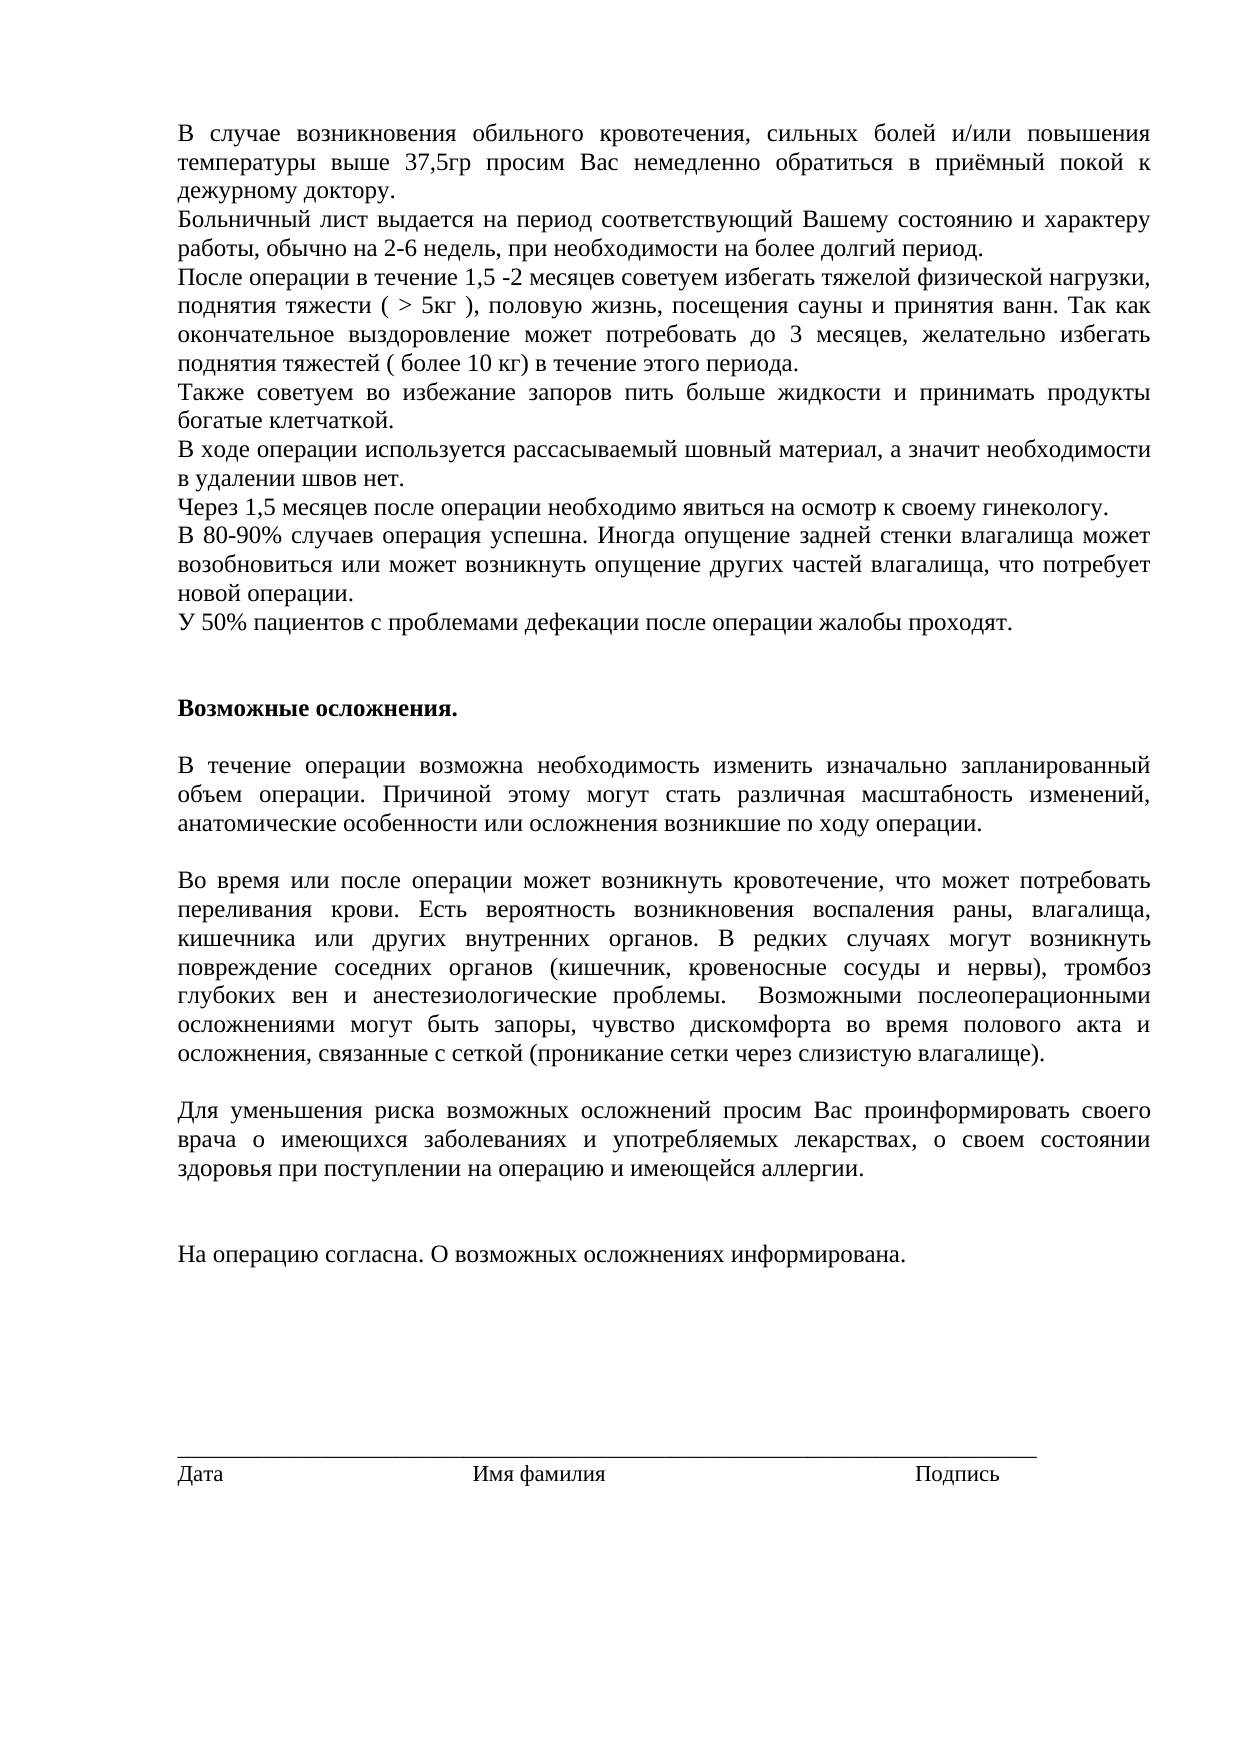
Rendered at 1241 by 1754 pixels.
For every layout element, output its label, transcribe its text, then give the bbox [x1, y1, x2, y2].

text На операцию согласна. О возможных осложнениях информирована. [177, 1239, 1152, 1268]
text Больничный лист выдается на период соответствующий Вашему состоянию и характеру работы, обычно на 2-6 недель, при необходимости на более долгий период. [177, 204, 1152, 262]
text ___________________________________________________________________________ [177, 1434, 1152, 1461]
text В ходе операции используется рассасываемый шовный материал, а значит необходимости в удалении швов нет. [177, 434, 1152, 492]
text Через 1,5 месяцев после операции необходимо явиться на осмотр к своему гинекологу. [177, 492, 1152, 521]
text Дата Имя фамилия Подпись [177, 1461, 1152, 1487]
text Во время или после операции может возникнуть кровотечение, что может потребовать переливания крови. Есть вероятность возникновения воспаления раны, влагалища, кишечника или других внутренних органов. В редких случаях могут возникнуть повреждение соседних органов (кишечник, кровеносные сосуды и нервы), тромбоз глубоких вен и анестезиологические проблемы. Возможными послеоперационными осложнениями могут быть запоры, чувство дискомфорта во время полового акта и осложнения, связанные с сеткой (проникание сетки через слизистую влагалище). [177, 866, 1152, 1067]
text В течение операции возможна необходимость изменить изначально запланированный объем операции. Причиной этому могут стать различная масштабность изменений, анатомические особенности или осложнения возникшие по ходу операции. [177, 751, 1152, 837]
text В случае возникновения обильного кровотечения, сильных болей и/или повышения температуры выше 37,5гр просим Вас немедленно обратиться в приёмный покой к дежурному доктору. [177, 118, 1152, 204]
text Возможные осложнения. [177, 693, 1152, 722]
text Также советуем во избежание запоров пить больше жидкости и принимать продукты богатые клетчаткой. [177, 377, 1152, 434]
text В 80-90% случаев операция успешна. Иногда опущение задней стенки влагалища может возобновиться или может возникнуть опущение других частей влагалища, что потребует новой операции. [177, 521, 1152, 607]
text Для уменьшения риска возможных осложнений просим Вас проинформировать своего врача о имеющихся заболеваниях и употребляемых лекарствах, о своем состоянии здоровья при поступлении на операцию и имеющейся аллергии. [177, 1096, 1152, 1182]
text У 50% пациентов с проблемами дефекации после операции жалобы проходят. [177, 607, 1152, 636]
text После операции в течение 1,5 -2 месяцев советуем избегать тяжелой физической нагрузки, поднятия тяжести ( > 5кг ), половую жизнь, посещения сауны и принятия ванн. Так как окончательное выздоровление может потребовать до 3 месяцев, желательно избегать поднятия тяжестей ( более 10 кг) в течение этого периода. [177, 262, 1152, 377]
